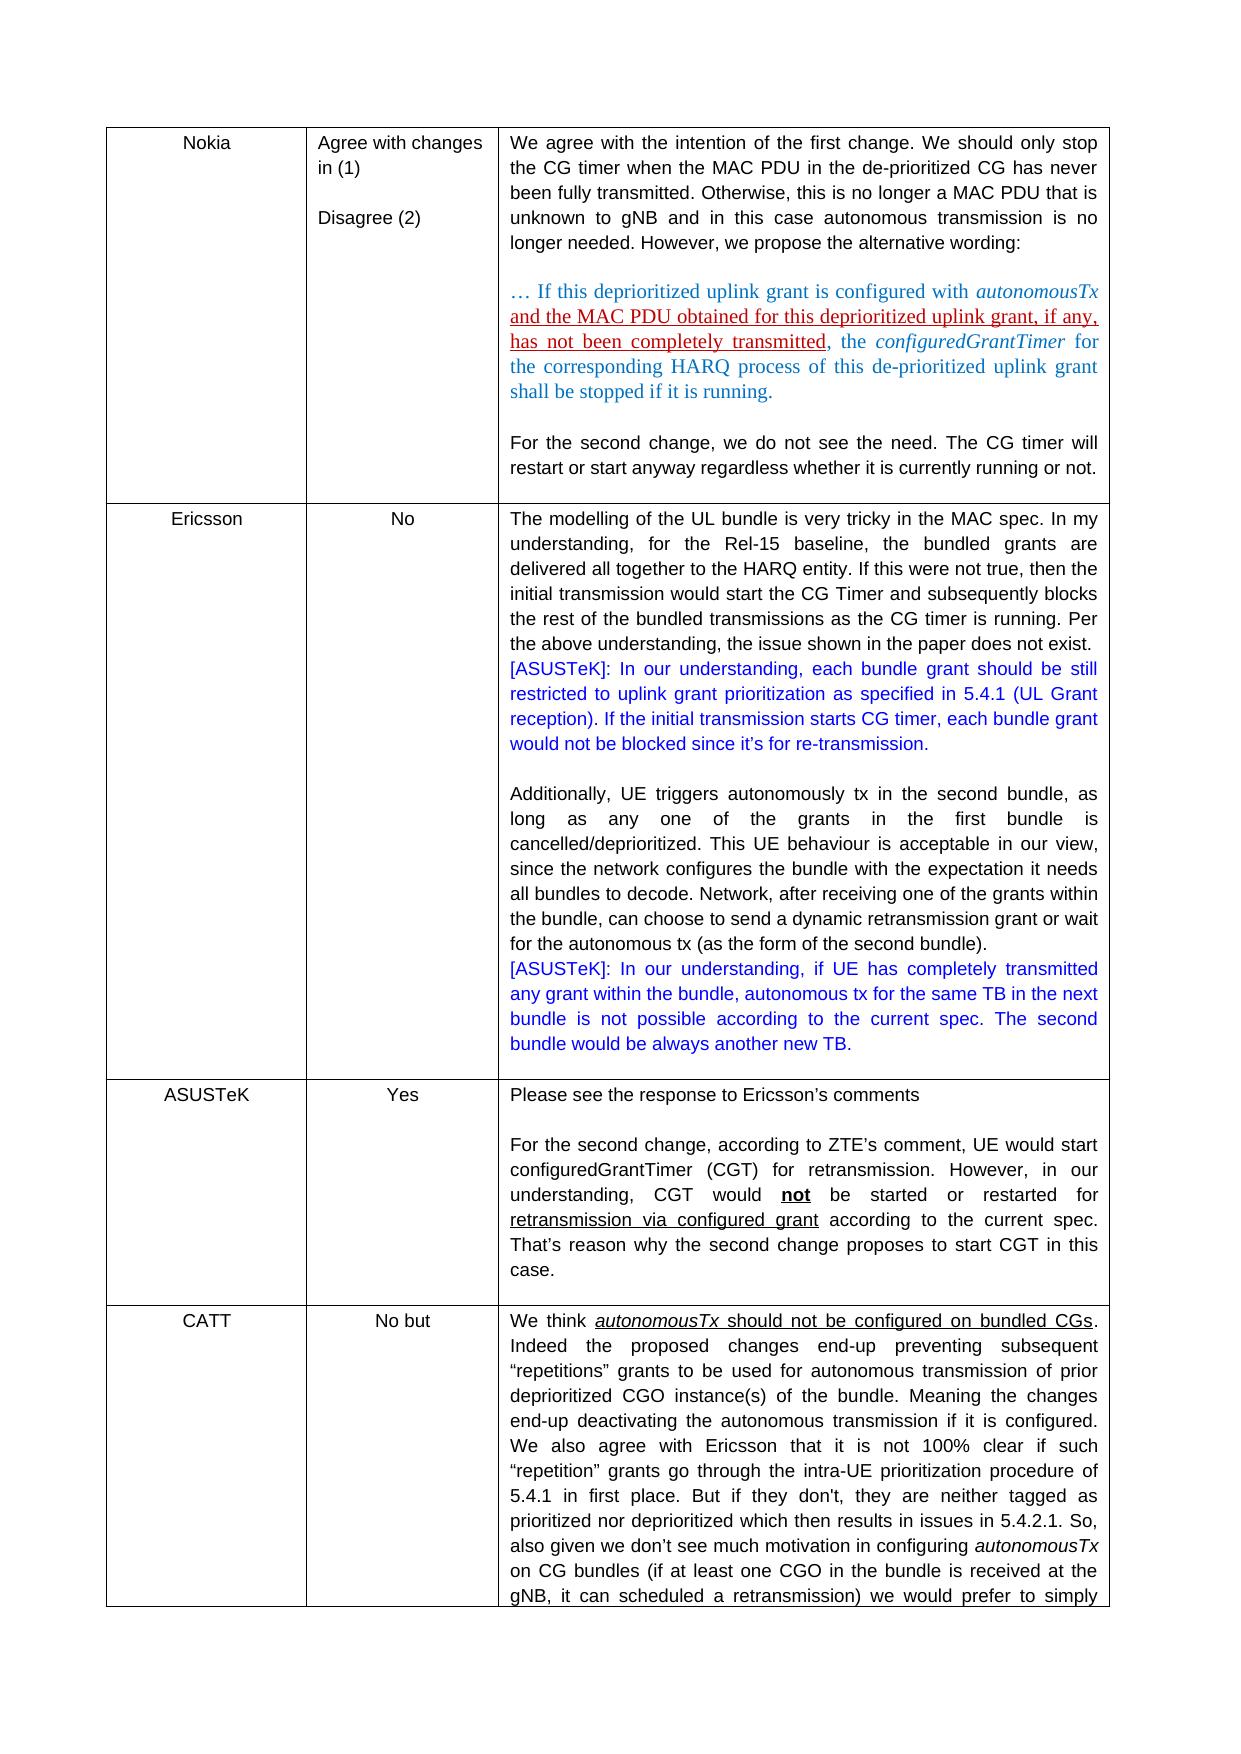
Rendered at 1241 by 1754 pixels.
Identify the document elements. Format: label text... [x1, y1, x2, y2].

table_cell Agree with changes in (1) Disagree (2) [307, 128, 498, 503]
table_cell Nokia [107, 128, 306, 503]
table_cell No but [307, 1306, 498, 1606]
table_cell We agree with the intention of the first change. We should only stop the CG timer when the MAC PDU in the de-prioritized CG has never been fully transmitted. Otherwise, this is no longer a MAC PDU that is unknown to gNB and in this case autonomous transmission is no longer needed. However, we propose the alternative wording: … If this deprioritized uplink grant is configured with autonomousTx and the MAC PDU obtained for this deprioritized uplink grant, if any, has not been completely transmitted, the configuredGrantTimer for the corresponding HARQ process of this de-prioritized uplink grant shall be stopped if it is running. For the second change, we do not see the need. The CG timer will restart or start anyway regardless whether it is currently running or not. [499, 128, 1109, 503]
table_cell Please see the response to Ericsson’s comments For the second change, according to ZTE’s comment, UE would start configuredGrantTimer (CGT) for retransmission. However, in our understanding, CGT would not be started or restarted for retransmission via configured grant according to the current spec. That’s reason why the second change proposes to start CGT in this case. [499, 1080, 1109, 1305]
table_cell ASUSTeK [107, 1080, 306, 1305]
table_cell No [307, 504, 498, 1079]
table_cell Ericsson [107, 504, 306, 1079]
table_cell The modelling of the UL bundle is very tricky in the MAC spec. In my understanding, for the Rel-15 baseline, the bundled grants are delivered all together to the HARQ entity. If this were not true, then the initial transmission would start the CG Timer and subsequently blocks the rest of the bundled transmissions as the CG timer is running. Per the above understanding, the issue shown in the paper does not exist. [ASUSTeK]: In our understanding, each bundle grant should be still restricted to uplink grant prioritization as specified in 5.4.1 (UL Grant reception). If the initial transmission starts CG timer, each bundle grant would not be blocked since it’s for re-transmission. Additionally, UE triggers autonomously tx in the second bundle, as long as any one of the grants in the first bundle is cancelled/deprioritized. This UE behaviour is acceptable in our view, since the network configures the bundle with the expectation it needs all bundles to decode. Network, after receiving one of the grants within the bundle, can choose to send a dynamic retransmission grant or wait for the autonomous tx (as the form of the second bundle). [ASUSTeK]: In our understanding, if UE has completely transmitted any grant within the bundle, autonomous tx for the same TB in the next bundle is not possible according to the current spec. The second bundle would be always another new TB. [499, 504, 1109, 1079]
table_cell Yes [307, 1080, 498, 1305]
table_cell CATT [107, 1306, 306, 1606]
